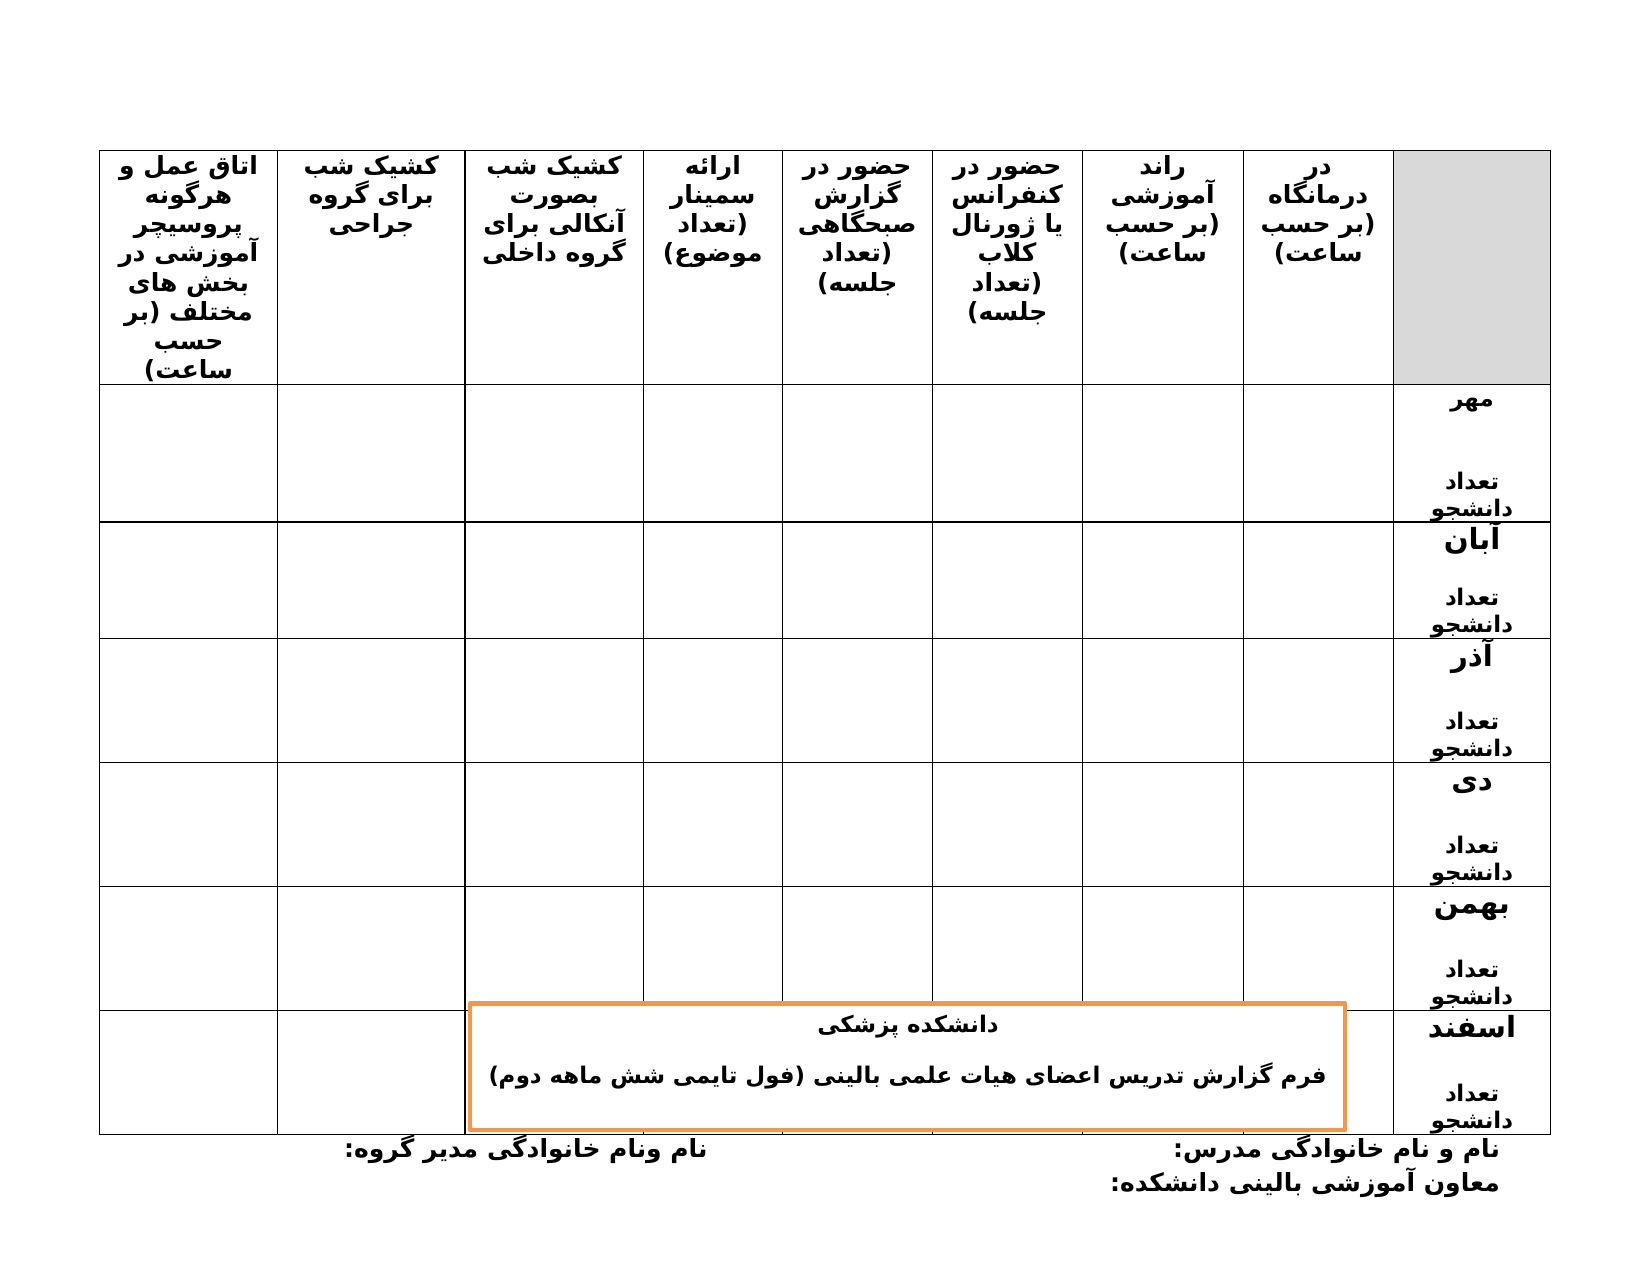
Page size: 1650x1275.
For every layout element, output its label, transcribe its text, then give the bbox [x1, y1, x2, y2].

table_cell [100, 763, 277, 886]
table_cell بهمن تعداد دانشجو [1394, 887, 1550, 1010]
table_cell [100, 385, 277, 521]
table_cell [783, 887, 932, 1001]
table_cell [278, 385, 464, 521]
table_cell [783, 639, 932, 762]
table_cell [1244, 763, 1393, 886]
table_cell [466, 887, 643, 1010]
table_cell [783, 763, 932, 886]
table_cell [933, 763, 1082, 886]
table_cell مهر تعداد دانشجو [1394, 385, 1550, 521]
table_cell [100, 1011, 277, 1134]
table_header کشیک شب بصورت آنکالی برای گروه داخلی [466, 151, 643, 384]
table_cell [933, 887, 1082, 1001]
table_cell اسفند تعداد دانشجو [1394, 1011, 1550, 1134]
table_cell [1083, 523, 1243, 638]
table_cell [278, 1011, 464, 1134]
table_cell آبان تعداد دانشجو [1394, 523, 1550, 638]
table_cell [100, 887, 277, 1010]
table_header در درمانگاه (بر حسب ساعت) [1244, 151, 1393, 384]
table_cell [278, 639, 464, 762]
table_cell [466, 523, 643, 638]
table_cell [644, 639, 782, 762]
table_cell [644, 887, 782, 1001]
table_cell [644, 385, 782, 521]
table_cell [783, 523, 932, 638]
table_cell [933, 523, 1082, 638]
table_cell [1083, 763, 1243, 886]
table_header [1394, 151, 1550, 384]
table_cell دی تعداد دانشجو [1394, 763, 1550, 886]
table_cell [466, 763, 643, 886]
table_cell آذر تعداد دانشجو [1394, 639, 1550, 762]
table_cell [1083, 887, 1243, 1001]
table_cell [100, 523, 277, 638]
table_cell [1083, 639, 1243, 762]
table_cell [278, 763, 464, 886]
table_header حضور در کنفرانس یا ژورنال کلاب (تعداد جلسه) [933, 151, 1082, 384]
table_cell [466, 639, 643, 762]
table_cell [933, 639, 1082, 762]
table_cell [1244, 639, 1393, 762]
table_cell [278, 523, 464, 638]
table_header ارائه سمینار (تعداد موضوع) [644, 151, 782, 384]
table_cell [783, 385, 932, 521]
table_cell [100, 639, 277, 762]
table_cell [1244, 887, 1393, 1010]
table_cell [1244, 1011, 1393, 1134]
table_header راند آموزشی (بر حسب ساعت) [1083, 151, 1243, 384]
table_cell [1244, 385, 1393, 521]
text نام و نام خانوادگی مدرس: نام ونام خانوادگی مدیر گروه: معاون آموزشی بالینی دانشکده: [150, 1135, 1500, 1197]
table_cell [278, 887, 464, 1010]
table_cell [466, 385, 643, 521]
table_header اتاق عمل و هرگونه پروسیچر آموزشی در بخش های مختلف (بر حسب ساعت) [100, 151, 277, 384]
table_header حضور در گزارش صبحگاهی (تعداد جلسه) [783, 151, 932, 384]
table_cell [1244, 523, 1393, 638]
table_header کشیک شب برای گروه جراحی [278, 151, 464, 384]
table_cell [644, 523, 782, 638]
table_cell [933, 385, 1082, 521]
table_cell [1083, 385, 1243, 521]
table_cell [644, 763, 782, 886]
